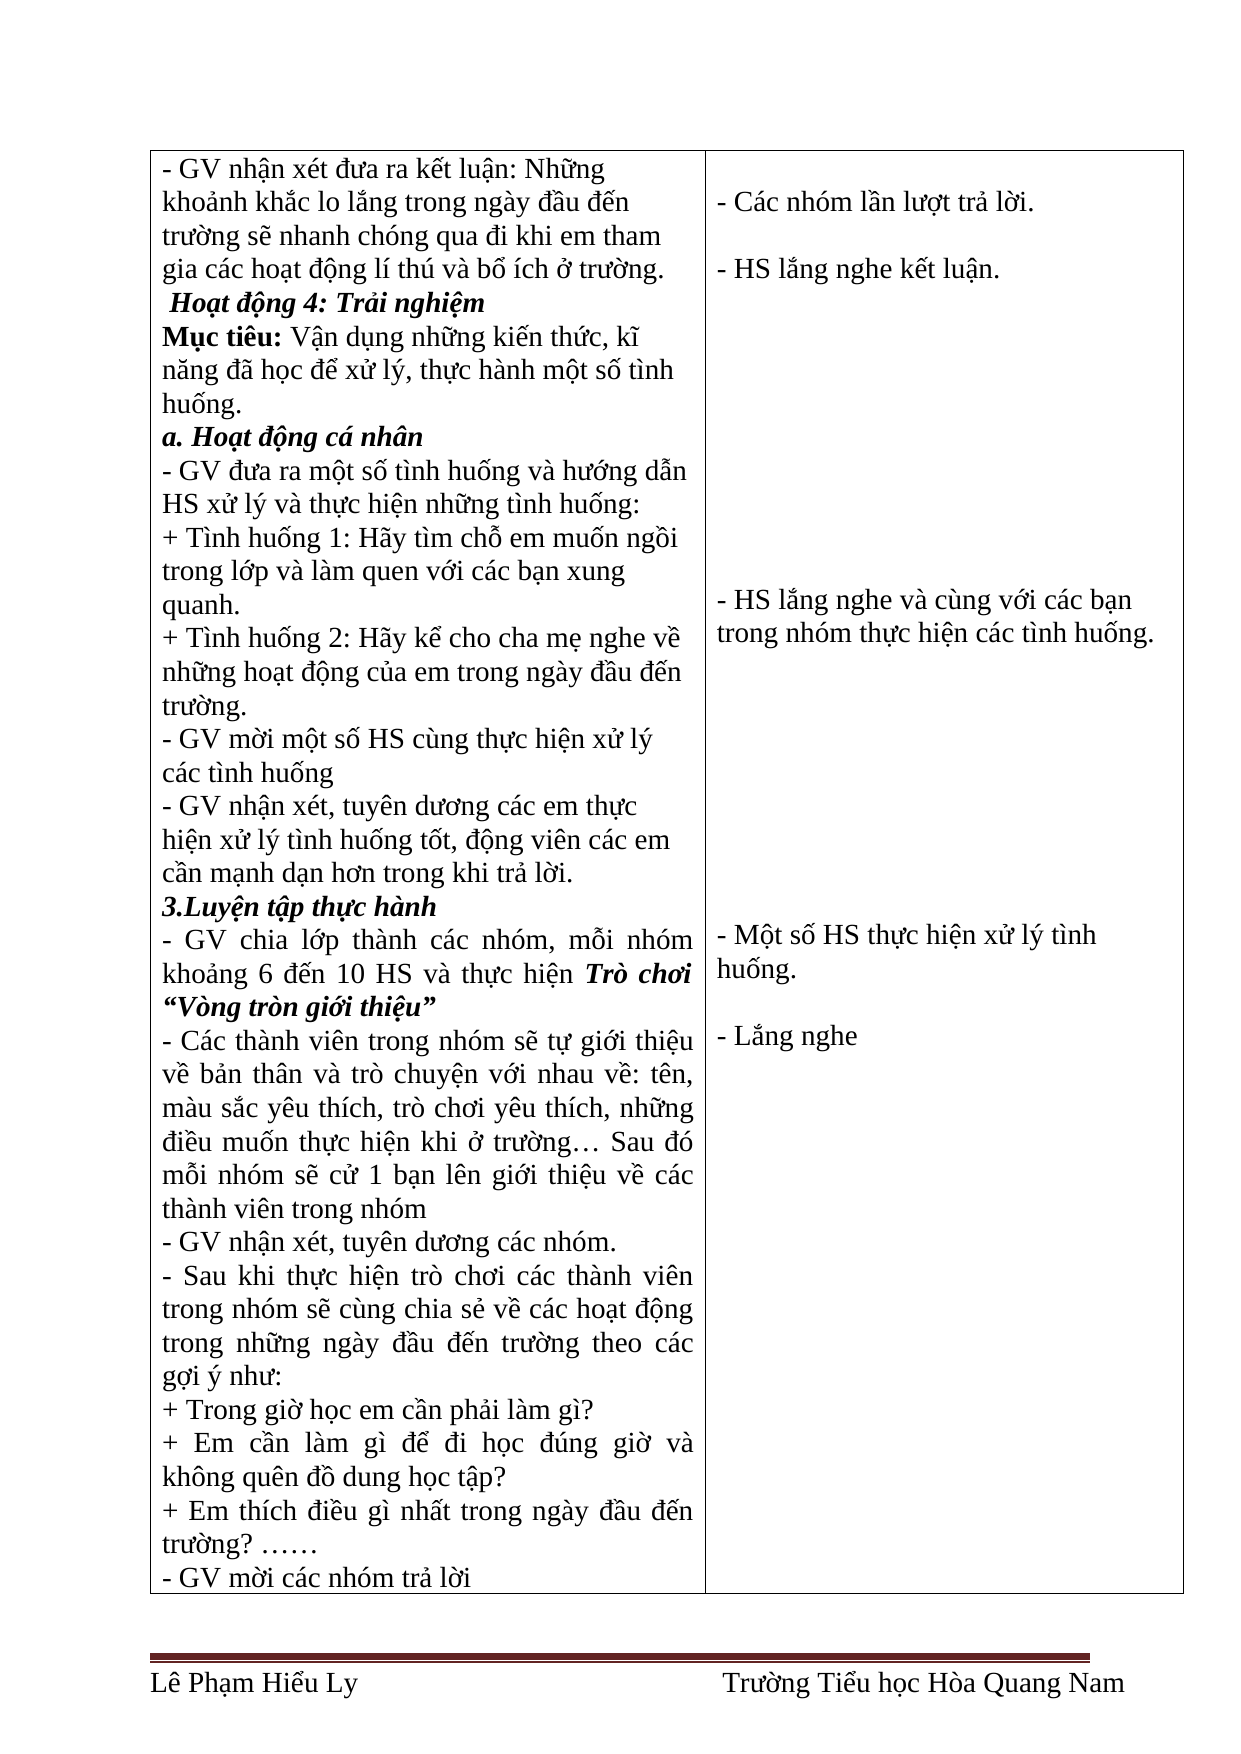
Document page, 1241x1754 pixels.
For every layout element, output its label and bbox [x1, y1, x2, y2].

table_cell [151, 151, 705, 1593]
table_cell [706, 151, 1183, 1593]
